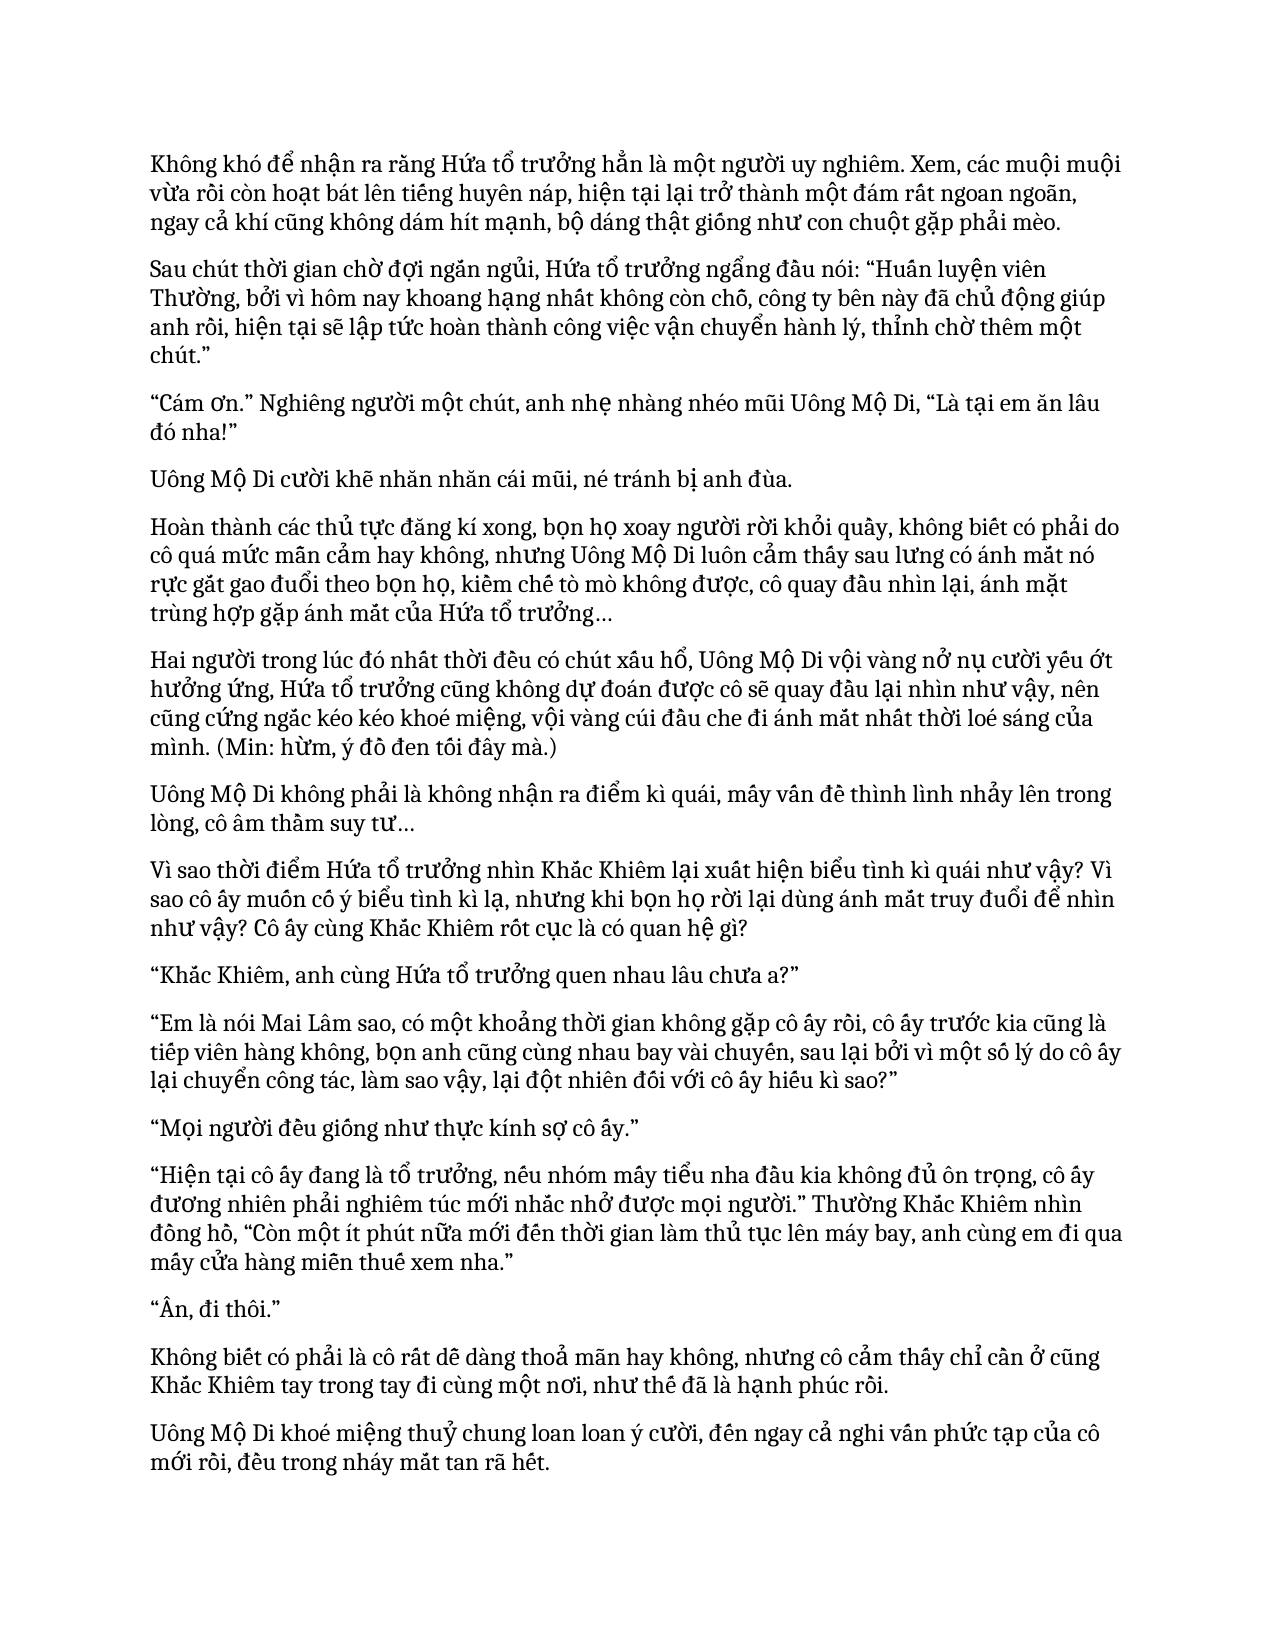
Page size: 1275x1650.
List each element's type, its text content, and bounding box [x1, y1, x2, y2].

text “Cám ơn.” Nghiêng người một chút, anh nhẹ nhàng nhéo mũi Uông Mộ Di, “Là tại em ăn lâu đó nha!” [150, 389, 1125, 446]
text “Ân, đi thôi.” [150, 1295, 1125, 1324]
text Không biết có phải là cô rất dễ dàng thoả mãn hay không, nhưng cô cảm thấy chỉ cần ở cũng Khắc Khiêm tay trong tay đi cùng một nơi, như thế đã là hạnh phúc rồi. [150, 1342, 1125, 1400]
text Uông Mộ Di khoé miệng thuỷ chung loan loan ý cười, đến ngay cả nghi vấn phức tạp của cô mới rồi, đều trong nháy mắt tan rã hết. [150, 1419, 1125, 1476]
text Uông Mộ Di cười khẽ nhăn nhăn cái mũi, né tránh bị anh đùa. [150, 465, 1125, 494]
text Vì sao thời điểm Hứa tổ trưởng nhìn Khắc Khiêm lại xuất hiện biểu tình kì quái như vậy? Vì sao cô ấy muốn cố ý biểu tình kì lạ, nhưng khi bọn họ rời lại dùng ánh mắt truy đuổi để nhìn như vậy? Cô ấy cùng Khắc Khiêm rốt cục là có quan hệ gì? [150, 856, 1125, 942]
text Không khó để nhận ra rằng Hứa tổ trưởng hẳn là một người uy nghiêm. Xem, các muội muội vừa rồi còn hoạt bát lên tiếng huyên náp, hiện tại lại trở thành một đám rất ngoan ngoãn, ngay cả khí cũng không dám hít mạnh, bộ dáng thật giống như con chuột gặp phải mèo. [150, 150, 1125, 236]
text Sau chút thời gian chờ đợi ngắn ngủi, Hứa tổ trưởng ngẩng đầu nói: “Huấn luyện viên Thường, bởi vì hôm nay khoang hạng nhất không còn chỗ, công ty bên này đã chủ động giúp anh rồi, hiện tại sẽ lập tức hoàn thành công việc vận chuyển hành lý, thỉnh chờ thêm một chút.” [150, 255, 1125, 370]
text Hai người trong lúc đó nhất thời đều có chút xấu hổ, Uông Mộ Di vội vàng nở nụ cười yếu ớt hưởng ứng, Hứa tổ trưởng cũng không dự đoán được cô sẽ quay đầu lại nhìn như vậy, nên cũng cứng ngắc kéo kéo khoé miệng, vội vàng cúi đầu che đi ánh mắt nhất thời loé sáng của mình. (Min: hừm, ý đồ đen tối đây mà.) [150, 646, 1125, 761]
text “Em là nói Mai Lâm sao, có một khoảng thời gian không gặp cô ấy rồi, cô ấy trước kia cũng là tiếp viên hàng không, bọn anh cũng cùng nhau bay vài chuyến, sau lại bởi vì một số lý do cô ấy lại chuyển công tác, làm sao vậy, lại đột nhiên đối với cô ấy hiếu kì sao?” [150, 1009, 1125, 1095]
text Uông Mộ Di không phải là không nhận ra điểm kì quái, mấy vấn đề thình lình nhảy lên trong lòng, cô âm thầm suy tư… [150, 780, 1125, 837]
text “Khắc Khiêm, anh cùng Hứa tổ trưởng quen nhau lâu chưa a?” [150, 961, 1125, 990]
text “Hiện tại cô ấy đang là tổ trưởng, nếu nhóm mấy tiểu nha đầu kia không đủ ôn trọng, cô ấy đương nhiên phải nghiêm túc mới nhắc nhở được mọi người.” Thường Khắc Khiêm nhìn đồng hồ, “Còn một ít phút nữa mới đến thời gian làm thủ tục lên máy bay, anh cùng em đi qua mấy cửa hàng miễn thuế xem nha.” [150, 1161, 1125, 1276]
text Hoàn thành các thủ tực đăng kí xong, bọn họ xoay người rời khỏi quầy, không biết có phải do cô quá mức mẫn cảm hay không, nhưng Uông Mộ Di luôn cảm thấy sau lưng có ánh mắt nó rực gắt gao đuổi theo bọn họ, kiềm chế tò mò không được, cô quay đầu nhìn lại, ánh mặt trùng hợp gặp ánh mắt của Hứa tổ trưởng… [150, 512, 1125, 627]
text “Mọi người đều giống như thực kính sợ cô ấy.” [150, 1114, 1125, 1142]
